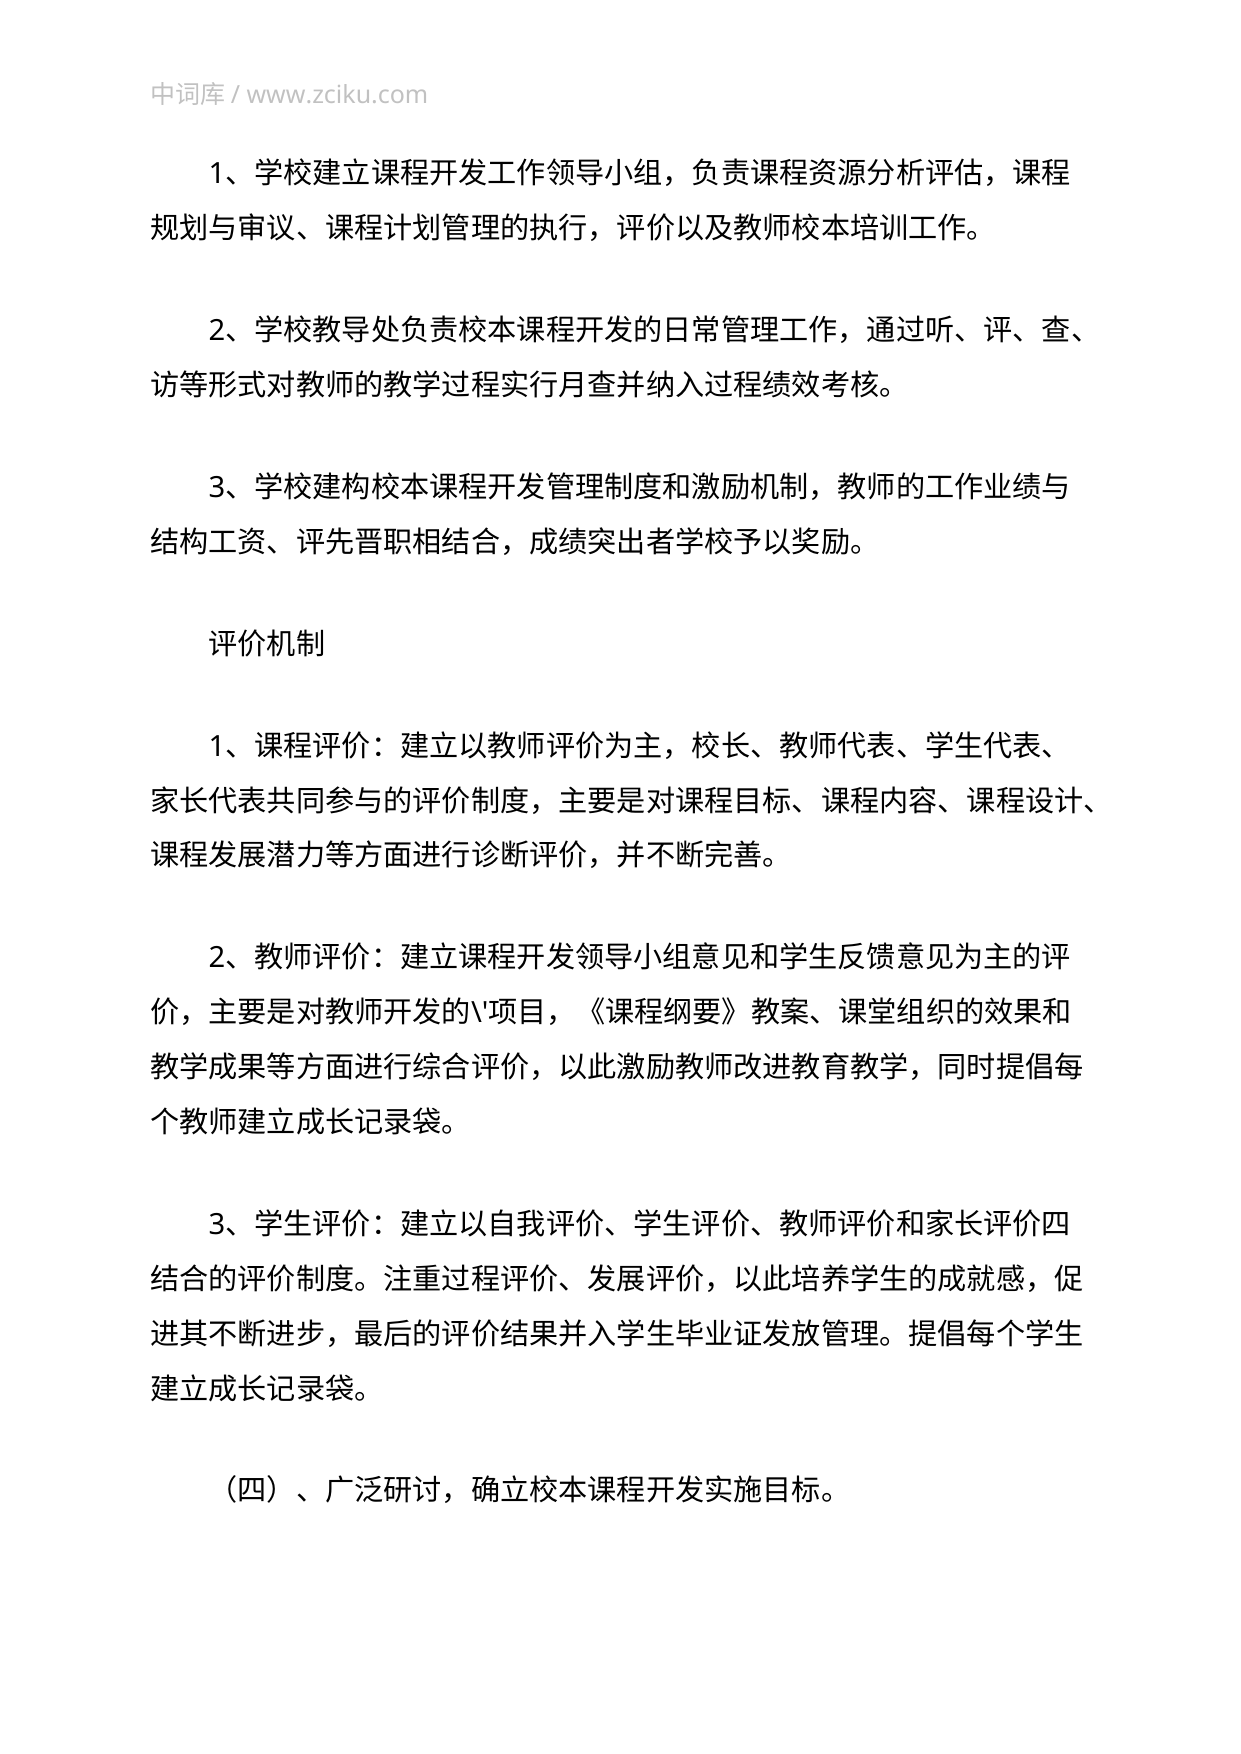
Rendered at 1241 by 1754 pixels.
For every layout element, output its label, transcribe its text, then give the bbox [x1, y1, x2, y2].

text 1、学校建立课程开发工作领导小组，负责课程资源分析评估，课程规划与审议、课程计划管理的执行，评价以及教师校本培训工作。 [150, 150, 1090, 247]
text 1、课程评价：建立以教师评价为主，校长、教师代表、学生代表、家长代表共同参与的评价制度，主要是对课程目标、课程内容、课程设计、课程发展潜力等方面进行诊断评价，并不断完善。 [150, 722, 1090, 874]
text （四）、广泛研讨，确立校本课程开发实施目标。 [150, 1467, 1090, 1509]
text 3、学生评价：建立以自我评价、学生评价、教师评价和家长评价四结合的评价制度。注重过程评价、发展评价，以此培养学生的成就感，促进其不断进步，最后的评价结果并入学生毕业证发放管理。提倡每个学生建立成长记录袋。 [150, 1200, 1090, 1407]
text 2、教师评价：建立课程开发领导小组意见和学生反馈意见为主的评价，主要是对教师开发的\'项目，《课程纲要》教案、课堂组织的效果和教学成果等方面进行综合评价，以此激励教师改进教育教学，同时提倡每个教师建立成长记录袋。 [150, 934, 1090, 1141]
text 3、学校建构校本课程开发管理制度和激励机制，教师的工作业绩与结构工资、评先晋职相结合，成绩突出者学校予以奖励。 [150, 463, 1090, 561]
text 2、学校教导处负责校本课程开发的日常管理工作，通过听、评、查、访等形式对教师的教学过程实行月查并纳入过程绩效考核。 [150, 307, 1090, 404]
text 评价机制 [150, 620, 1090, 663]
